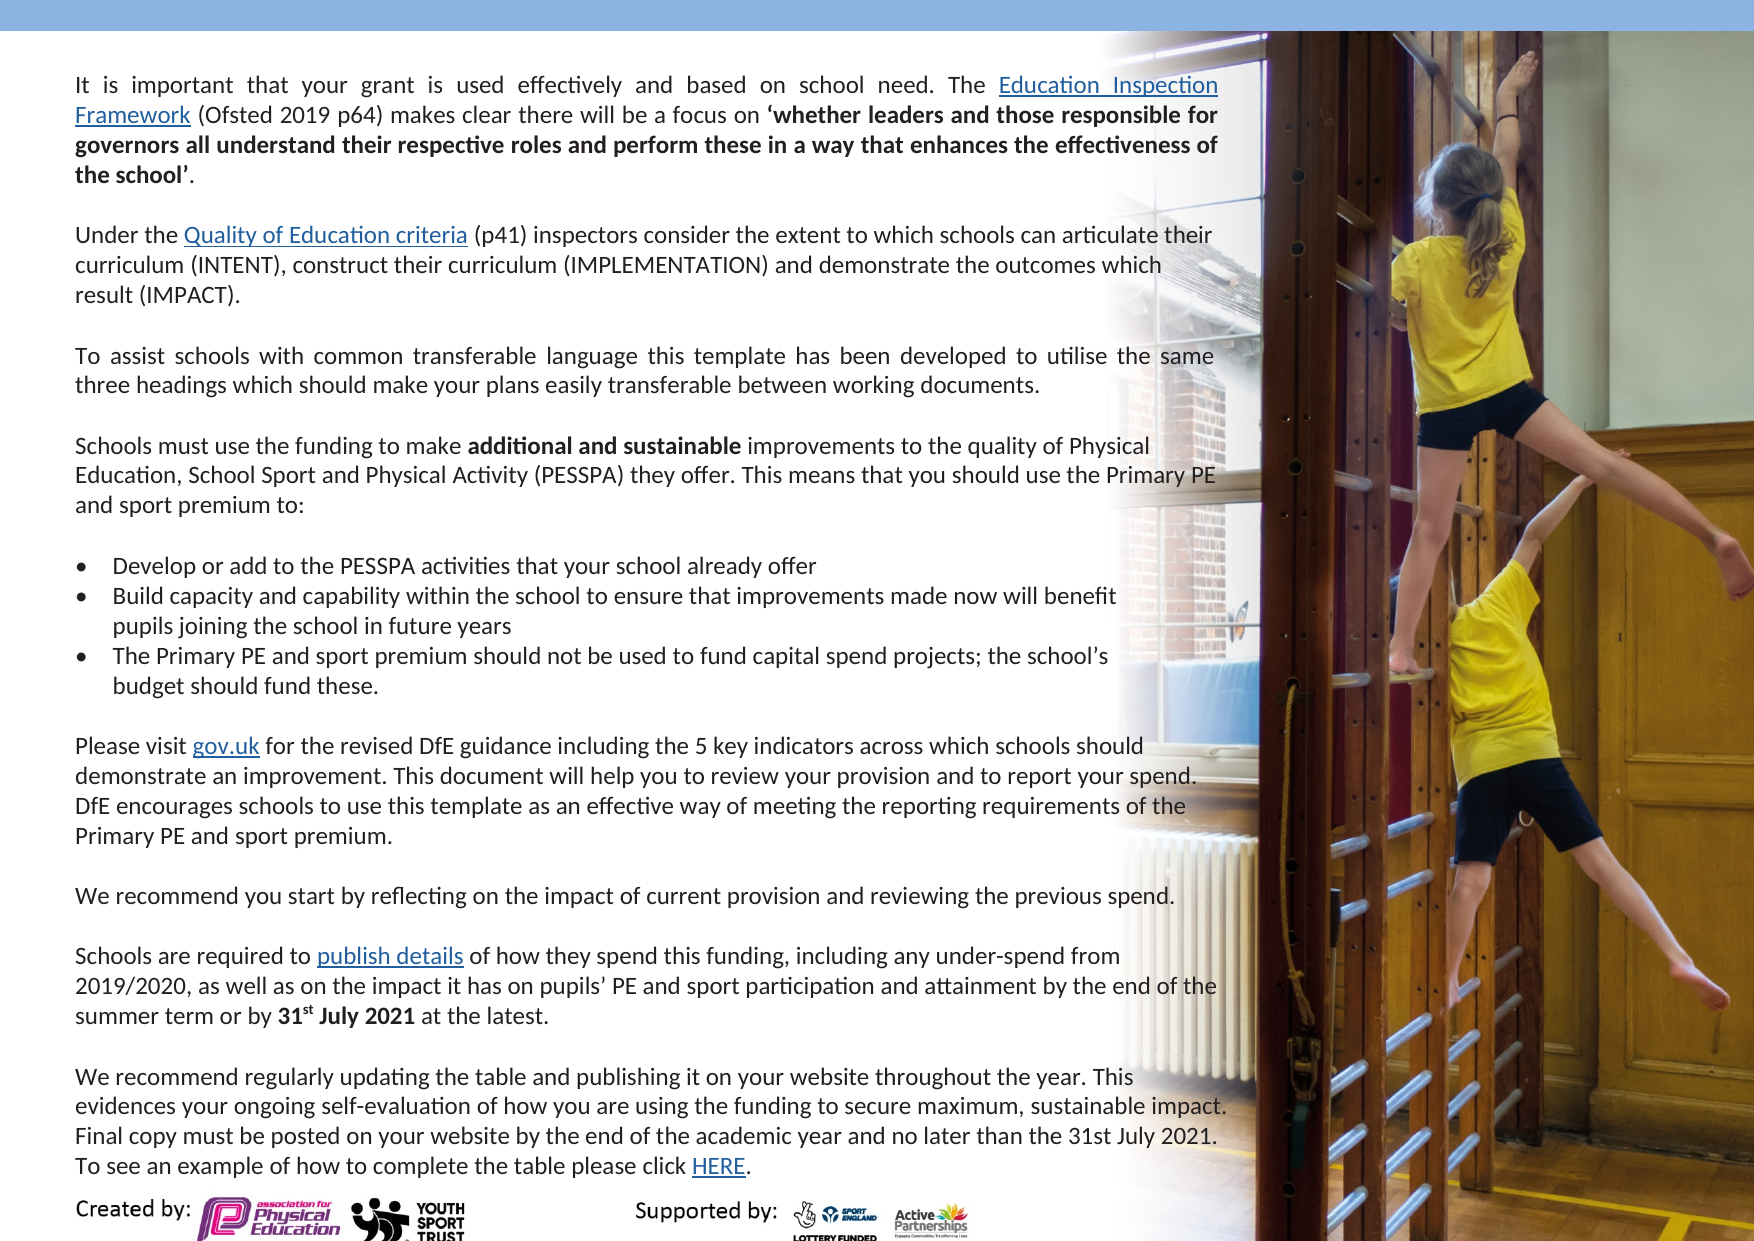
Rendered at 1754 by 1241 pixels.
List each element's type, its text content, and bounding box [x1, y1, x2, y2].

list Build capacity and capability within the school to ensure that improvements made now will benefit pupils joining the school in future years [75, 580, 1181, 640]
text Under the Quality of Education criteria (p41) inspectors consider the extent to which schools can articulate their curriculum (INTENT), construct their curriculum (IMPLEMENTATION) and demonstrate the outcomes which result (IMPACT). [75, 220, 1221, 310]
text Schools must use the funding to make additional and sustainable improvements to the quality of Physical Education, School Sport and Physical Activity (PESSPA) they offer. This means that you should use the Primary PE and sport premium to: [75, 430, 1221, 520]
text To assist schools with common transferable language this template has been developed to utilise the same three headings which should make your plans easily transferable between working documents. [75, 340, 1214, 400]
list Develop or add to the PESSPA activities that your school already offer [75, 550, 1754, 580]
text We recommend regularly updating the table and publishing it on your website throughout the year. This evidences your ongoing self-evaluation of how you are using the funding to secure maximum, sustainable impact. Final copy must be posted on your website by the end of the academic year and no later than the 31st July 2021. To see an example of how to complete the table please click HERE. [75, 1061, 1233, 1181]
picture [0, 31, 1754, 1241]
text We recommend you start by reflecting on the impact of current provision and reviewing the previous spend. [75, 880, 1754, 911]
text Please visit gov.uk for the revised DfE guidance including the 5 key indicators across which schools should demonstrate an improvement. This document will help you to review your provision and to report your spend. DfE encourages schools to use this template as an effective way of meeting the reporting requirements of the Primary PE and sport premium. [75, 731, 1221, 851]
list The Primary PE and sport premium should not be used to fund capital spend projects; the school’s budget should fund these. [75, 641, 1182, 700]
text It is important that your grant is used effectively and based on school need. The Education Inspection Framework (Ofsted 2019 p64) makes clear there will be a focus on ‘whether leaders and those responsible for governors all understand their respective roles and perform these in a way that enhances the effectiveness of the school’. [75, 70, 1219, 190]
text Schools are required to publish details of how they spend this funding, including any under-spend from 2019/2020, as well as on the impact it has on pupils’ PE and sport participation and attainment by the end of the summer term or by 31st July 2021 at the latest. [75, 941, 1221, 1031]
